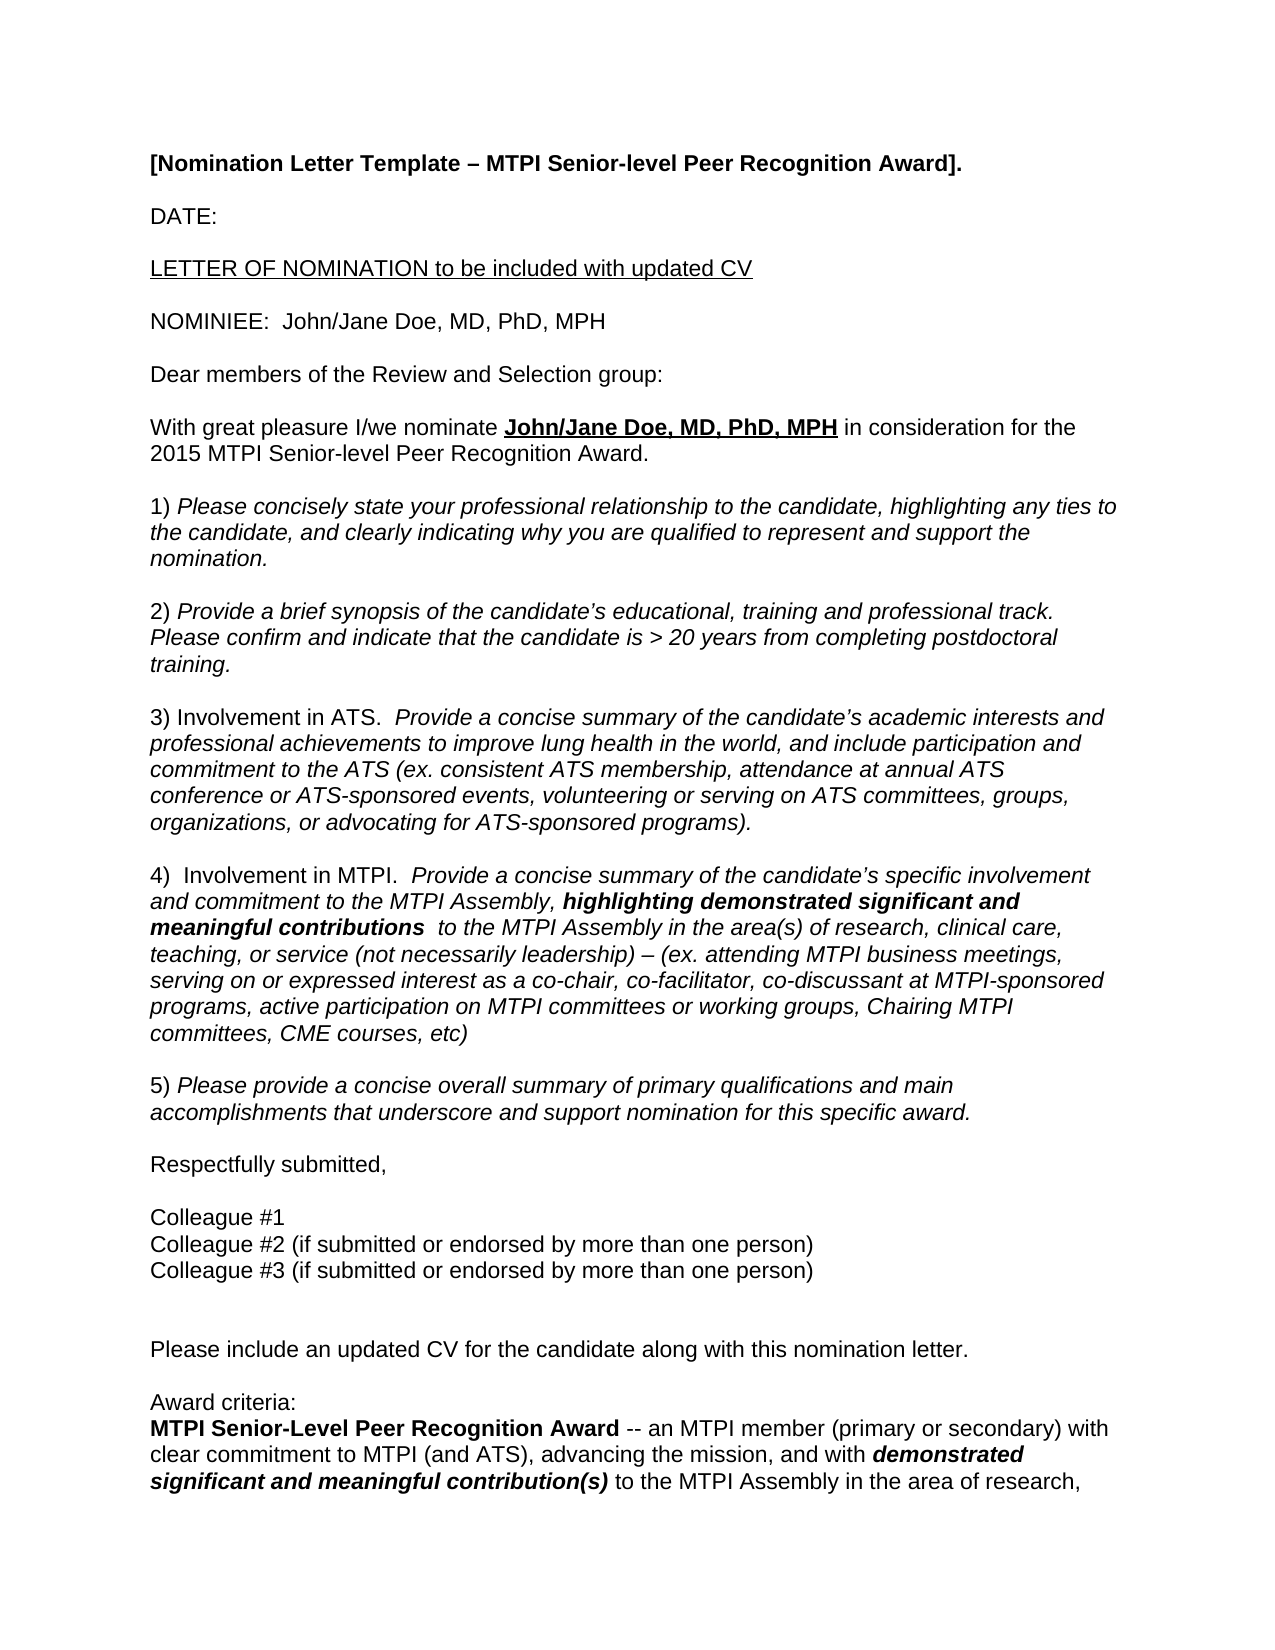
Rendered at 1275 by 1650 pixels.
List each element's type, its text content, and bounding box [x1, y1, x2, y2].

text Please include an updated CV for the candidate along with this nomination letter. [150, 1336, 1125, 1362]
text [Nomination Letter Template – MTPI Senior-level Peer Recognition Award]. [150, 150, 1125, 176]
text Award criteria: [150, 1389, 1125, 1415]
text Colleague #3 (if submitted or endorsed by more than one person) [150, 1257, 1125, 1283]
text LETTER OF NOMINATION to be included with updated CV [150, 255, 1125, 282]
text With great pleasure I/we nominate John/Jane Doe, MD, PhD, MPH in consideration for the 2015 MTPI Senior-level Peer Recognition Award. [150, 413, 1125, 466]
text 2) Provide a brief synopsis of the candidate’s educational, training and professional track. Please confirm and indicate that the candidate is > 20 years from completing postdoctoral training. [150, 598, 1125, 677]
text Dear members of the Review and Selection group: [150, 361, 1125, 387]
text 5) Please provide a concise overall summary of primary qualifications and main accomplishments that underscore and support nomination for this specific award. [150, 1072, 1125, 1125]
text 3) Involvement in ATS. Provide a concise summary of the candidate’s academic interests and professional achievements to improve lung health in the world, and include participation and commitment to the ATS (ex. consistent ATS membership, attendance at annual ATS conference or ATS-sponsored events, volunteering or serving on ATS committees, groups, organizations, or advocating for ATS-sponsored programs). [150, 703, 1125, 835]
text NOMINIEE: John/Jane Doe, MD, PhD, MPH [150, 308, 1125, 334]
text 1) Please concisely state your professional relationship to the candidate, highlighting any ties to the candidate, and clearly indicating why you are qualified to represent and support the nomination. [150, 493, 1125, 572]
text Respectfully submitted, [150, 1151, 1125, 1178]
text DATE: [150, 203, 1125, 229]
text Colleague #1 [150, 1204, 1125, 1231]
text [150, 1415, 1125, 1494]
text Colleague #2 (if submitted or endorsed by more than one person) [150, 1231, 1125, 1257]
text 4) Involvement in MTPI. Provide a concise summary of the candidate’s specific involvement and commitment to the MTPI Assembly, highlighting demonstrated significant and meaningful contributions to the MTPI Assembly in the area(s) of research, clinical care, teaching, or service (not necessarily leadership) – (ex. attending MTPI business meetings, serving on or expressed interest as a co-chair, co-facilitator, co-discussant at MTPI-sponsored programs, active participation on MTPI committees or working groups, Chairing MTPI committees, CME courses, etc) [150, 862, 1125, 1046]
